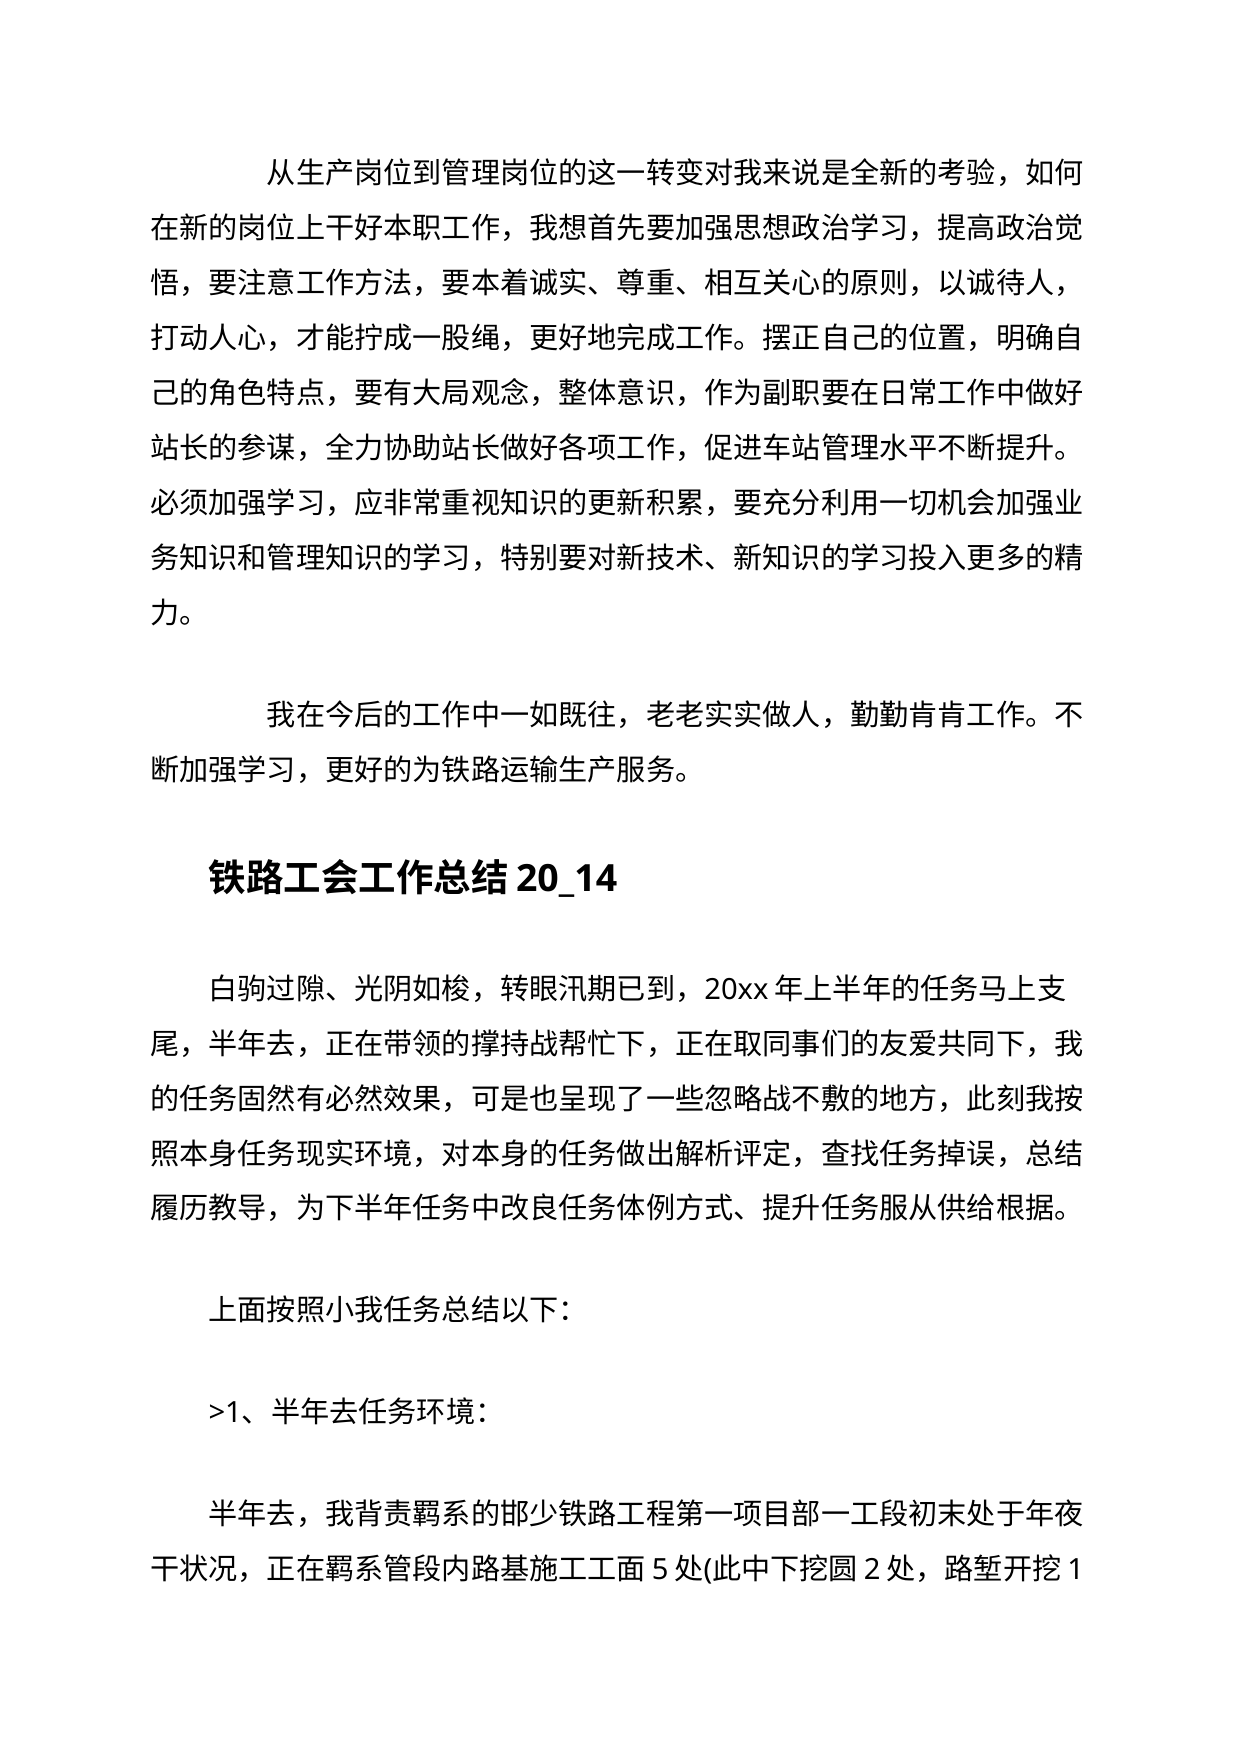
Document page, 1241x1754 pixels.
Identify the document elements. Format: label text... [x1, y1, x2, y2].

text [150, 1491, 1090, 1588]
text 上面按照小我任务总结以下： [150, 1287, 1090, 1329]
text >1、半年去任务环境： [150, 1389, 1090, 1431]
text 白驹过隙、光阴如梭，转眼汛期已到，20xx年上半年的任务马上支尾，半年去，正在带领的撑持战帮忙下，正在取同事们的友爱共同下，我的任务固然有必然效果，可是也呈现了一些忽略战不敷的地方，此刻我按照本身任务现实环境，对本身的任务做出解析评定，查找任务掉误，总结履历教导，为下半年任务中改良任务体例方式、提升任务服从供给根据。 [150, 965, 1090, 1227]
text 铁路工会工作总结20_14 [150, 848, 1090, 902]
text 从生产岗位到管理岗位的这一转变对我来说是全新的考验，如何在新的岗位上干好本职工作，我想首先要加强思想政治学习，提高政治觉悟，要注意工作方法，要本着诚实、尊重、相互关心的原则，以诚待人，打动人心，才能拧成一股绳，更好地完成工作。摆正自己的位置，明确自己的角色特点，要有大局观念，整体意识，作为副职要在日常工作中做好站长的参谋，全力协助站长做好各项工作，促进车站管理水平不断提升。必须加强学习，应非常重视知识的更新积累，要充分利用一切机会加强业务知识和管理知识的学习，特别要对新技术、新知识的学习投入更多的精力。 [150, 150, 1090, 632]
text 我在今后的工作中一如既往，老老实实做人，勤勤肯肯工作。不断加强学习，更好的为铁路运输生产服务。 [150, 691, 1090, 788]
